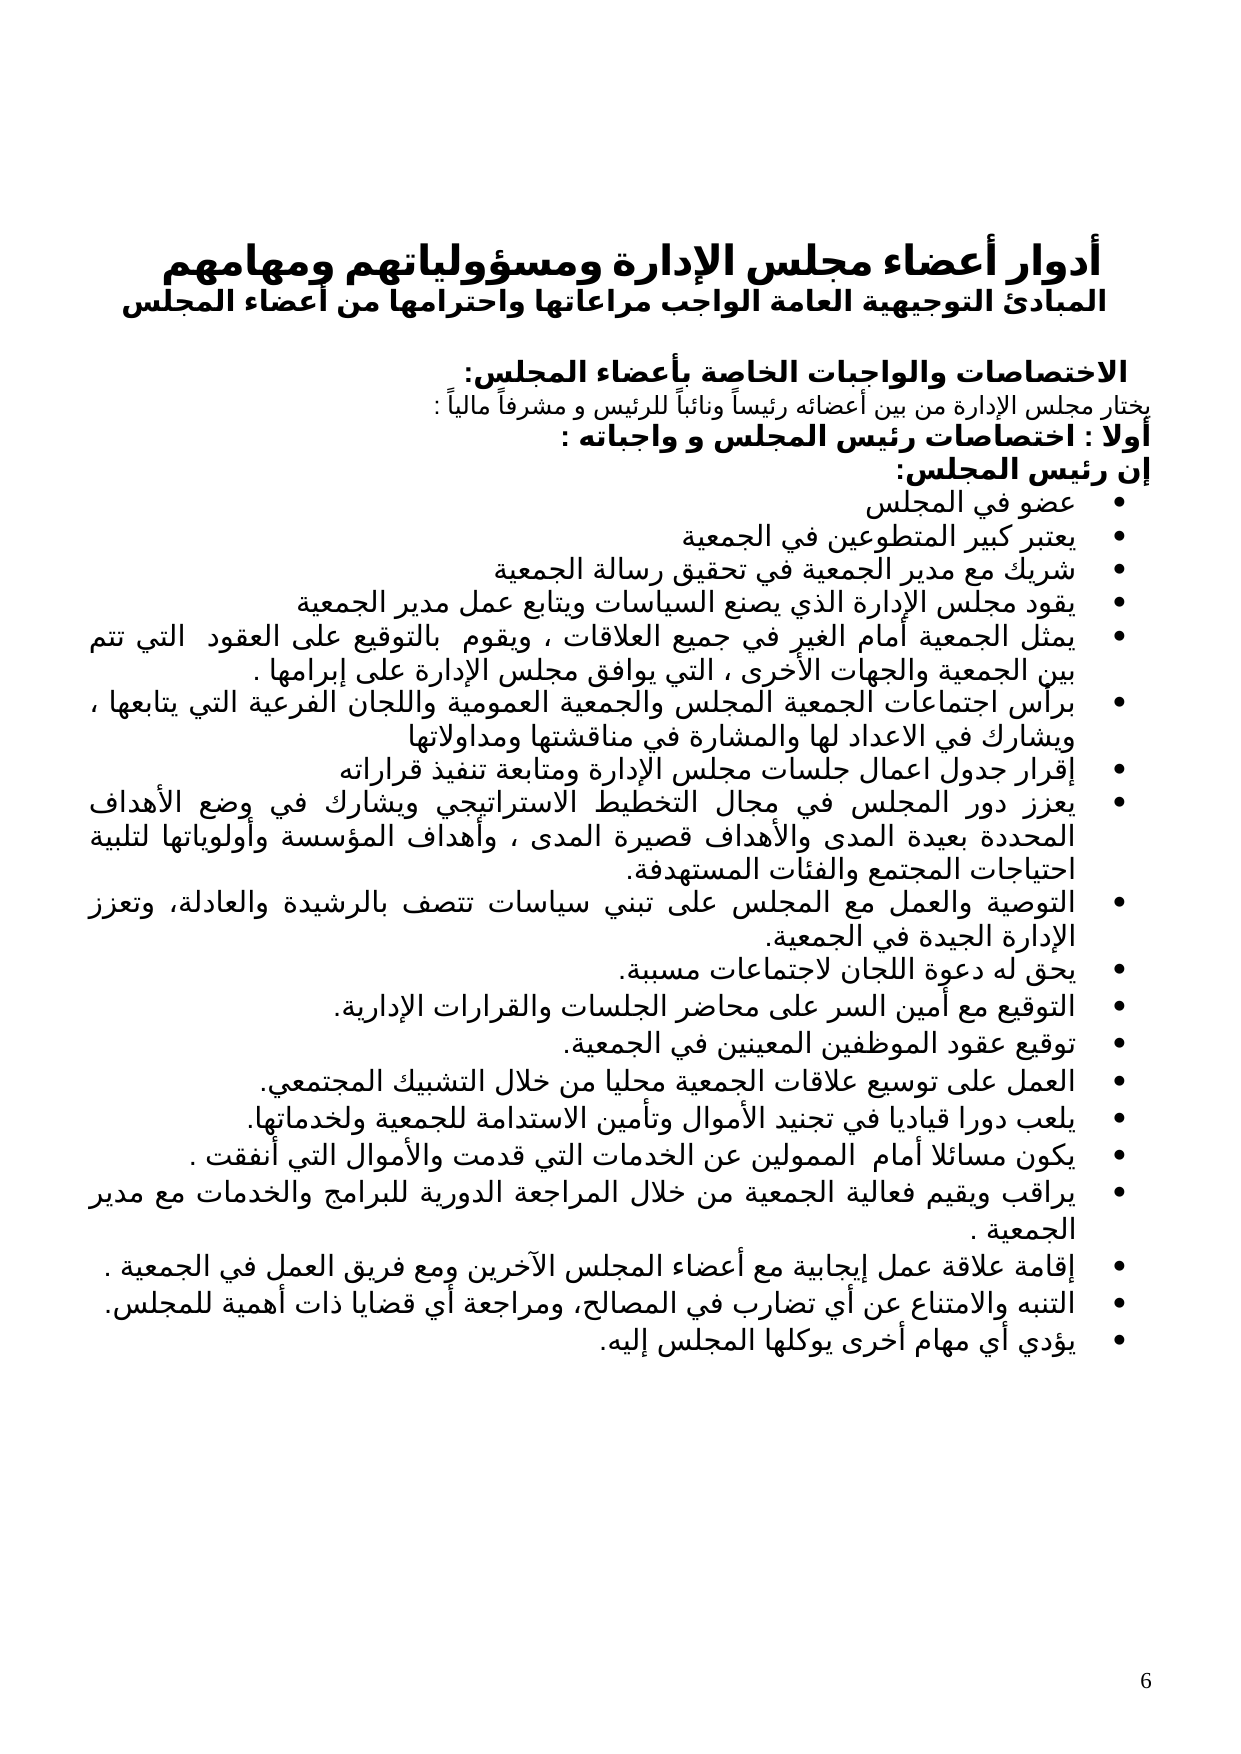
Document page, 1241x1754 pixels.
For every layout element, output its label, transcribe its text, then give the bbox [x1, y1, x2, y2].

list يحق له دعوة اللجان لاجتماعات مسببة. [89, 952, 1114, 986]
text الاختصاصات والواجبات الخاصة بأعضاء المجلس: [89, 355, 1129, 389]
list التنبه والامتناع عن أي تضارب في المصالح، ومراجعة أي قضايا ذات أهمية للمجلس. [89, 1286, 1114, 1320]
list يعزز دور المجلس في مجال التخطيط الاستراتيجي ويشارك في وضع الأهداف المحددة بعيدة المدى والأهداف قصيرة المدى ، وأهداف المؤسسة وأولوياتها لتلبية احتياجات المجتمع والفئات المستهدفة. [89, 786, 1114, 886]
text المبادئ التوجيهية العامة الواجب مراعاتها واحترامها من أعضاء المجلس [89, 284, 1141, 318]
text إن رئيس المجلس: [89, 453, 1152, 486]
list التوقيع مع أمين السر على محاضر الجلسات والقرارات الإدارية. [89, 989, 1114, 1023]
list يلعب دورا قياديا في تجنيد الأموال وتأمين الاستدامة للجمعية ولخدماتها. [89, 1101, 1114, 1134]
list يمثل الجمعية أمام الغير في جميع العلاقات ، ويقوم بالتوقيع على العقود التي تتم بين الجمعية والجهات الأخرى ، التي يوافق مجلس الإدارة على إبرامها . [89, 619, 1114, 686]
list يراقب ويقيم فعالية الجمعية من خلال المراجعة الدورية للبرامج والخدمات مع مدير الجمعية . [89, 1175, 1114, 1246]
list العمل على توسيع علاقات الجمعية محليا من خلال التشبيك المجتمعي. [89, 1064, 1114, 1097]
list إقامة علاقة عمل إيجابية مع أعضاء المجلس الآخرين ومع فريق العمل في الجمعية . [89, 1249, 1114, 1283]
list عضو في المجلس [89, 486, 1114, 519]
list يكون مسائلا أمام الممولين عن الخدمات التي قدمت والأموال التي أنفقت . [89, 1138, 1114, 1172]
list إقرار جدول اعمال جلسات مجلس الإدارة ومتابعة تنفيذ قراراته [89, 753, 1114, 786]
subtitle أدوار أعضاء مجلس الإدارة ومسؤولياتهم ومهامهم [112, 236, 1152, 284]
list يقود مجلس الإدارة الذي يصنع السياسات ويتابع عمل مدير الجمعية [89, 586, 1114, 619]
list يعتبر كبير المتطوعين في الجمعية [89, 519, 1114, 553]
list توقيع عقود الموظفين المعينين في الجمعية. [89, 1027, 1114, 1060]
list التوصية والعمل مع المجلس على تبني سياسات تتصف بالرشيدة والعادلة، وتعزز الإدارة الجيدة في الجمعية. [89, 886, 1114, 952]
text يختار مجلس الإدارة من بين أعضائه رئيساً ونائباً للرئيس و مشرفاً مالياً : [89, 392, 1152, 420]
list برأس اجتماعات الجمعية المجلس والجمعية العمومية واللجان الفرعية التي يتابعها ، ويشارك في الاعداد لها والمشارة في مناقشتها ومداولاتها [89, 686, 1114, 753]
list يؤدي أي مهام أخرى يوكلها المجلس إليه. [89, 1323, 1114, 1357]
list شريك مع مدير الجمعية في تحقيق رسالة الجمعية [89, 553, 1114, 586]
subtitle أولا : اختصاصات رئيس المجلس و واجباته : [89, 420, 1152, 453]
